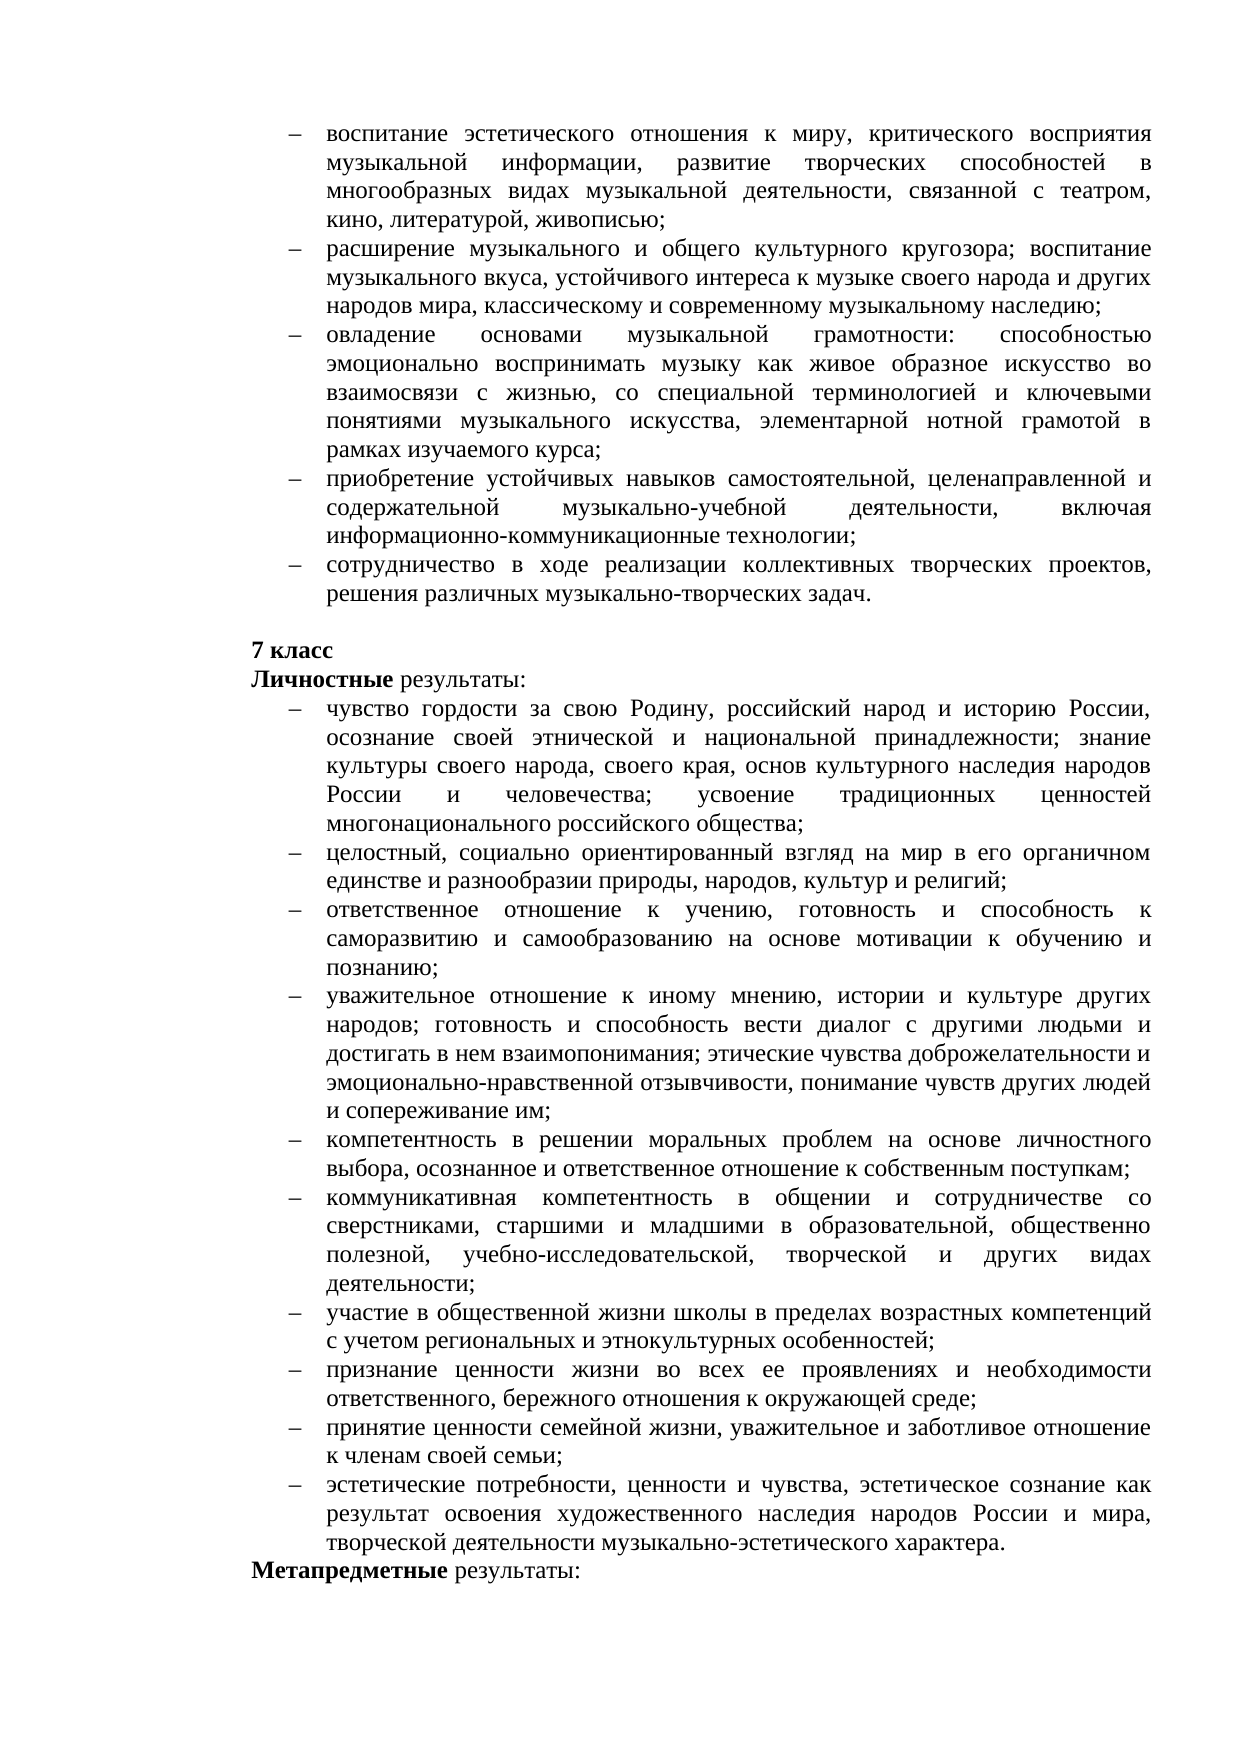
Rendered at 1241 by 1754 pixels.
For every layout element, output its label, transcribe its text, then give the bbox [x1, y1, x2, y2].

list чувство гордости за свою Родину, российский народ и историю России, осознание своей этнической и национальной принадлежности; знание культуры своего народа, своего края, основ культурного наследия народов России и человечества; усвоение традиционных ценностей многонационального российского общества; [288, 693, 1152, 837]
list овладение основами музыкальной грамотности: способностью эмоционально воспринимать музыку как живое образное искусство во взаимосвязи с жизнью, со специальной терминологией и ключевыми понятиями музыкального искусства, элементарной нотной грамотой в рамках изучаемого курса; [288, 319, 1152, 463]
list эстетические потребности, ценности и чувства, эстетическое сознание как результат освоения художественного наследия народов России и мира, творческой деятельности музыкально-эстетического характера. [288, 1469, 1152, 1556]
text Метапредметные результаты: [177, 1556, 1152, 1584]
list целостный, социально ориентированный взгляд на мир в его органичном единстве и разнообразии природы, народов, культур и религий; [288, 837, 1152, 894]
list приобретение устойчивых навыков самостоятельной, целенаправленной и содержательной музыкально-учебной деятельности, включая информационно-коммуникационные технологии; [288, 463, 1152, 549]
list принятие ценности семейной жизни, уважительное и заботливое отношение к членам своей семьи; [288, 1412, 1152, 1469]
list ответственное отношение к учению, готовность и способность к саморазвитию и самообразованию на основе мотивации к обучению и познанию; [288, 894, 1152, 981]
text Личностные результаты: [177, 664, 1152, 693]
list признание ценности жизни во всех ее проявлениях и необходимости ответственного, бережного отношения к окружающей среде; [288, 1354, 1152, 1412]
text 7 класс [177, 636, 1152, 664]
list компетентность в решении моральных проблем на основе личностного выбора, осознанное и ответственное отношение к собственным поступкам; [288, 1124, 1152, 1182]
list участие в общественной жизни школы в пределах возрастных компетенций с учетом региональных и этнокультурных особенностей; [288, 1297, 1152, 1354]
list расширение музыкального и общего культурного кругозора; воспитание музыкального вкуса, устойчивого интереса к музыке своего народа и других народов мира, классическому и современному музыкальному наследию; [288, 233, 1152, 319]
list уважительное отношение к иному мнению, истории и культуре других народов; готовность и способность вести диалог с другими людьми и достигать в нем взаимопонимания; этические чувства доброжелательности и эмоционально-нравственной отзывчивости, понимание чувств других людей и сопереживание им; [288, 981, 1152, 1124]
list сотрудничество в ходе реализации коллективных творческих проектов, решения различных музыкально-творческих задач. [288, 549, 1152, 607]
list воспитание эстетического отношения к миру, критического восприятия музыкальной информации, развитие творческих способностей в многообразных видах музыкальной деятельности, связанной с театром, кино, литературой, живописью; [288, 118, 1152, 233]
list коммуникативная компетентность в общении и сотрудничестве со сверстниками, старшими и младшими в образовательной, общественно полезной, учебно-исследовательской, творческой и других видах деятельности; [288, 1182, 1152, 1297]
